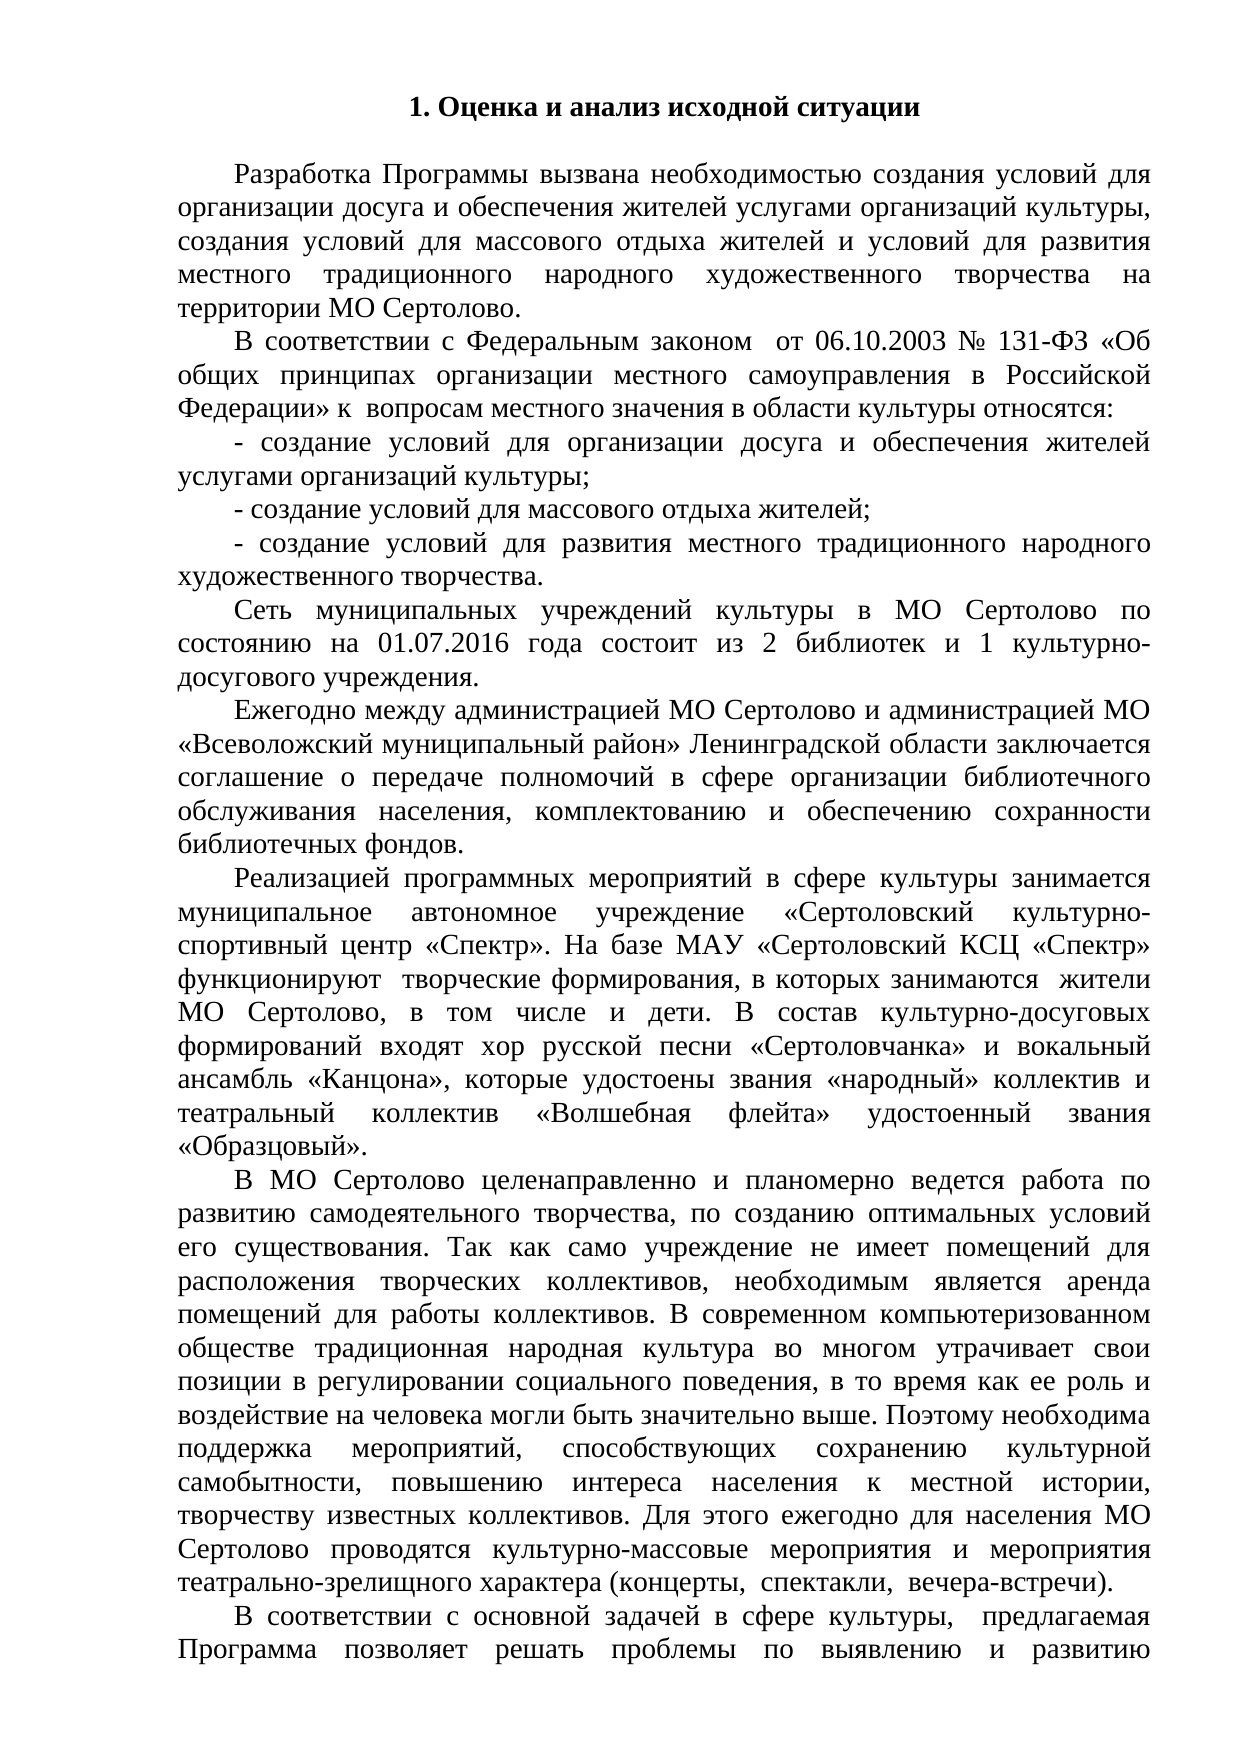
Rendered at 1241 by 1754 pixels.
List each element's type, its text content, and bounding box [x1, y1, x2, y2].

text - создание условий для развития местного традиционного народного художественного творчества. [177, 525, 1152, 592]
text - создание условий для организации досуга и обеспечения жителей услугами организаций культуры; [177, 424, 1152, 491]
text В МО Сертолово целенаправленно и планомерно ведется работа по развитию самодеятельного творчества, по созданию оптимальных условий его существования. Так как само учреждение не имеет помещений для расположения творческих коллективов, необходимым является аренда помещений для работы коллективов. В современном компьютеризованном обществе традиционная народная культура во многом утрачивает свои позиции в регулировании социального поведения, в то время как ее роль и воздействие на человека могли быть значительно выше. Поэтому необходима поддержка мероприятий, способствующих сохранению культурной самобытности, повышению интереса населения к местной истории, творчеству известных коллективов. Для этого ежегодно для населения МО Сертолово проводятся культурно-массовые мероприятия и мероприятия театрально-зрелищного характера (концерты, спектакли, вечера-встречи). [177, 1162, 1152, 1598]
text Ежегодно между администрацией МО Сертолово и администрацией МО «Всеволожский муниципальный район» Ленинградской области заключается соглашение о передаче полномочий в сфере организации библиотечного обслуживания населения, комплектованию и обеспечению сохранности библиотечных фондов. [177, 692, 1152, 860]
text - создание условий для массового отдыха жителей; [177, 491, 1152, 525]
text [177, 1598, 1152, 1665]
text В соответствии с Федеральным законом от 06.10.2003 № 131-ФЗ «Об общих принципах организации местного самоуправления в Российской Федерации» к вопросам местного значения в области культуры относятся: [177, 323, 1152, 424]
text Реализацией программных мероприятий в сфере культуры занимается муниципальное автономное учреждение «Сертоловский культурно-спортивный центр «Спектр». На базе МАУ «Сертоловский КСЦ «Спектр» функционируют творческие формирования, в которых занимаются жители МО Сертолово, в том числе и дети. В состав культурно-досуговых формирований входят хор русской песни «Сертоловчанка» и вокальный ансамбль «Канцона», которые удостоены звания «народный» коллектив и театральный коллектив «Волшебная флейта» удостоенный звания «Образцовый». [177, 860, 1152, 1162]
text 1. Оценка и анализ исходной ситуации [177, 89, 1152, 122]
text Разработка Программы вызвана необходимостью создания условий для организации досуга и обеспечения жителей услугами организаций культуры, создания условий для массового отдыха жителей и условий для развития местного традиционного народного художественного творчества на территории МО Сертолово. [177, 156, 1152, 323]
text Сеть муниципальных учреждений культуры в МО Сертолово по состоянию на 01.07.2016 года состоит из 2 библиотек и 1 культурно-досугового учреждения. [177, 592, 1152, 692]
